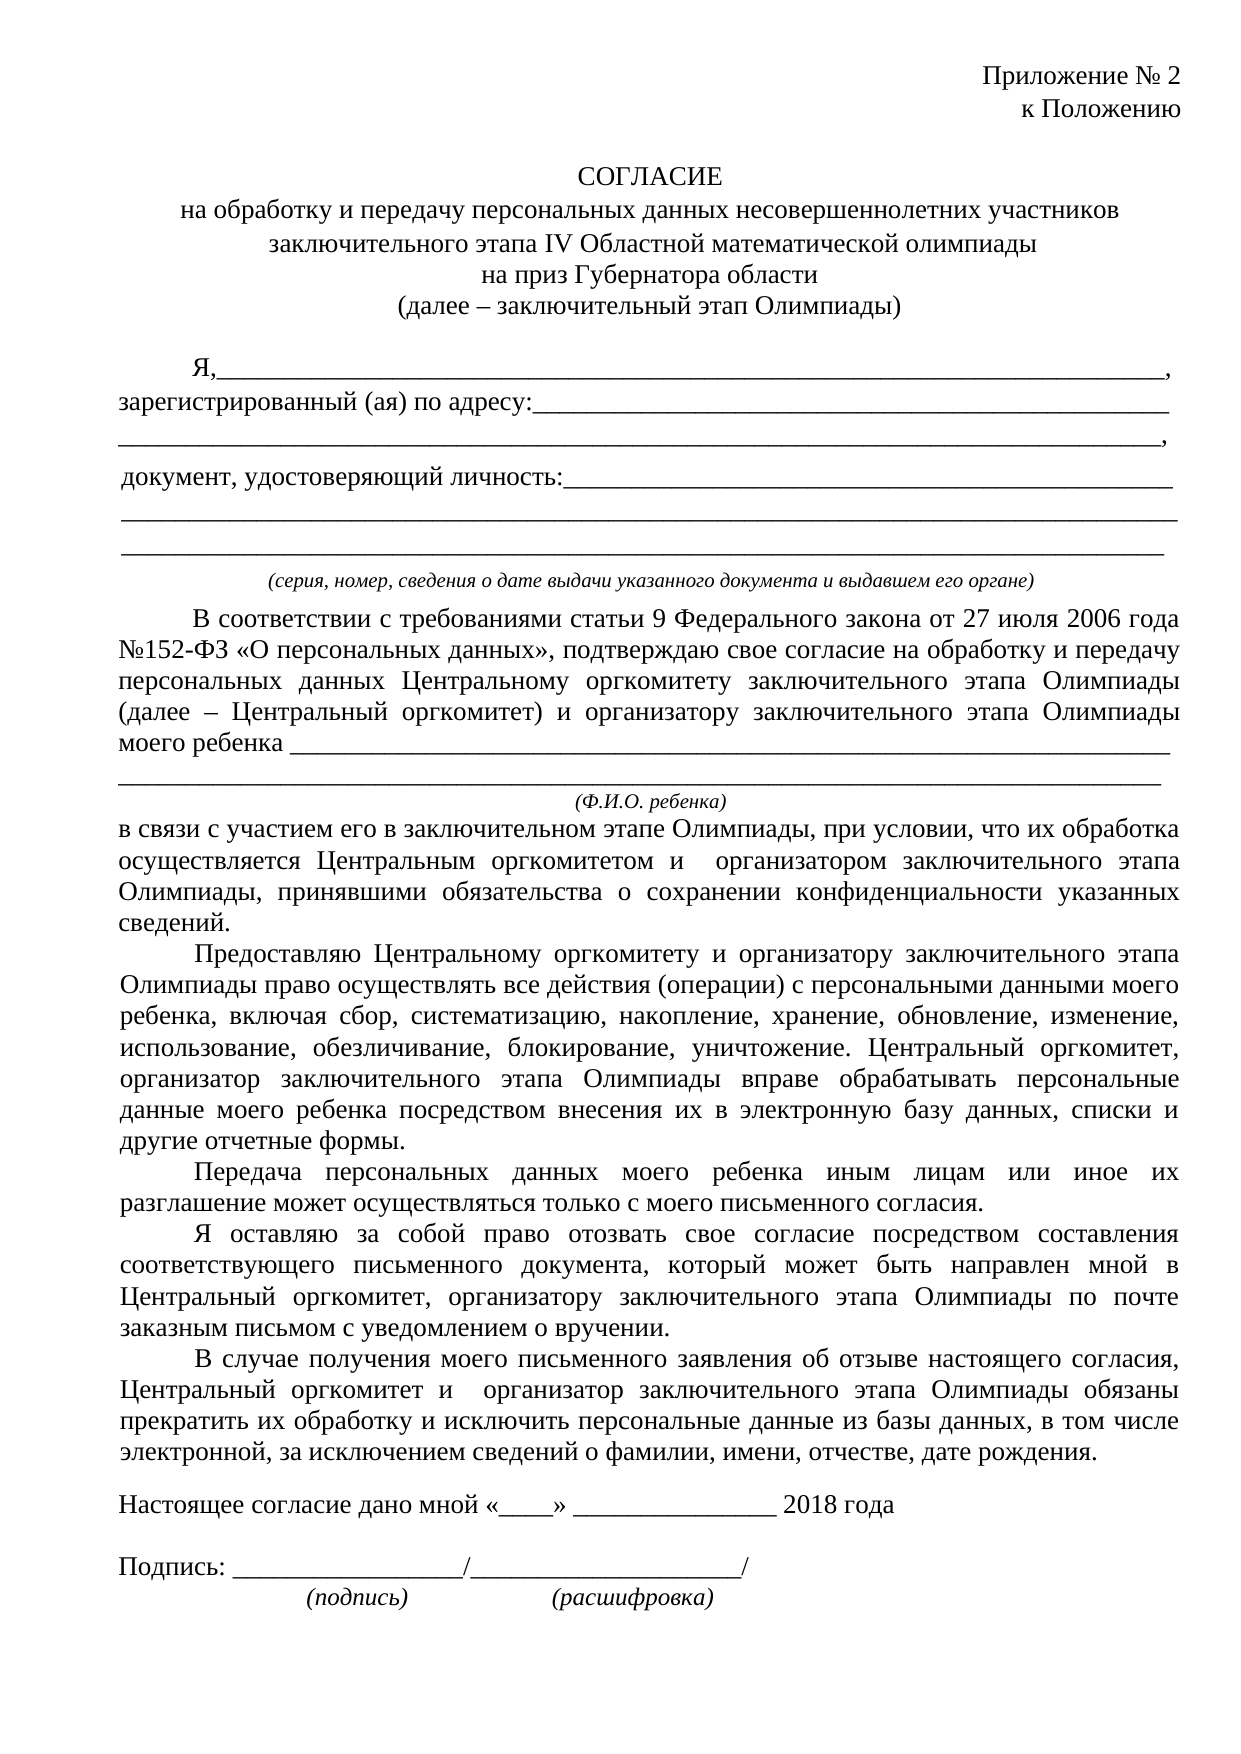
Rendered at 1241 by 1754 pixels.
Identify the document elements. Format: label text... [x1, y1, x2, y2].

text заключительного этапа IV Областной математической олимпиады на приз Губернатора области [118, 227, 1181, 289]
text В случае получения моего письменного заявления об отзыве настоящего согласия, Центральный оргкомитет и организатор заключительного этапа Олимпиады обязаны прекратить их обработку и исключить персональные данные из базы данных, в том числе электронной, за исключением сведений о фамилии, имени, отчестве, дате рождения. [119, 1342, 1181, 1467]
text Я,______________________________________________________________________, [118, 351, 1181, 382]
text Приложение № 2 [118, 59, 1181, 90]
text к Положению [118, 93, 1181, 124]
text Подпись: _________________/____________________/ [118, 1550, 1181, 1582]
text (серия, номер, сведения о дате выдачи указанного документа и выдавшем его органе) [121, 568, 1181, 592]
text В соответствии с требованиями статьи 9 Федерального закона от 27 июля 2006 года №152-ФЗ «О персональных данных», подтверждаю свое согласие на обработку и передачу персональных данных Центральному оргкомитету заключительного этапа Олимпиады (далее – Центральный оргкомитет) и организатору заключительного этапа Олимпиады моего ребенка _________________________________________________________________ [118, 602, 1181, 757]
text (далее – заключительный этап Олимпиады) [118, 289, 1181, 320]
text Предоставляю Центральному оргкомитету и организатору заключительного этапа Олимпиады право осуществлять все действия (операции) с персональными данными моего ребенка, включая сбор, систематизацию, накопление, хранение, обновление, изменение, использование, обезличивание, блокирование, уничтожение. Центральный оргкомитет, организатор заключительного этапа Олимпиады вправе обрабатывать персональные данные моего ребенка посредством внесения их в электронную базу данных, списки и другие отчетные формы. [119, 937, 1181, 1155]
text СОГЛАСИЕ [119, 160, 1181, 191]
text зарегистрированный (ая) по адресу:____________________________________________________________________________________________________________________________, [118, 385, 1181, 449]
text (Ф.И.О. ребенка) [120, 788, 1181, 813]
text на обработку и передачу персональных данных несовершеннолетних участников [119, 193, 1181, 224]
text (подпись) (расшифровка) [118, 1582, 1177, 1610]
text Я оставляю за собой право отозвать свое согласие посредством составления соответствующего письменного документа, который может быть направлен мной в Центральный оргкомитет, организатору заключительного этапа Олимпиады по почте заказным письмом с уведомлением о вручении. [119, 1217, 1181, 1342]
text Настоящее согласие дано мной «____» _______________ 2018 года [118, 1488, 1181, 1519]
text в связи с участием его в заключительном этапе Олимпиады, при условии, что их обработка осуществляется Центральным оргкомитетом и организатором заключительного этапа Олимпиады, принявшими обязательства о сохранении конфиденциальности указанных сведений. [118, 813, 1181, 937]
text документ, удостоверяющий личность:________________________________________________________________________________________________________________________________________________________________________________________________________ [121, 460, 1181, 558]
text _____________________________________________________________________________ [118, 757, 1181, 788]
text Передача персональных данных моего ребенка иным лицам или иное их разглашение может осуществляться только с моего письменного согласия. [119, 1155, 1181, 1217]
